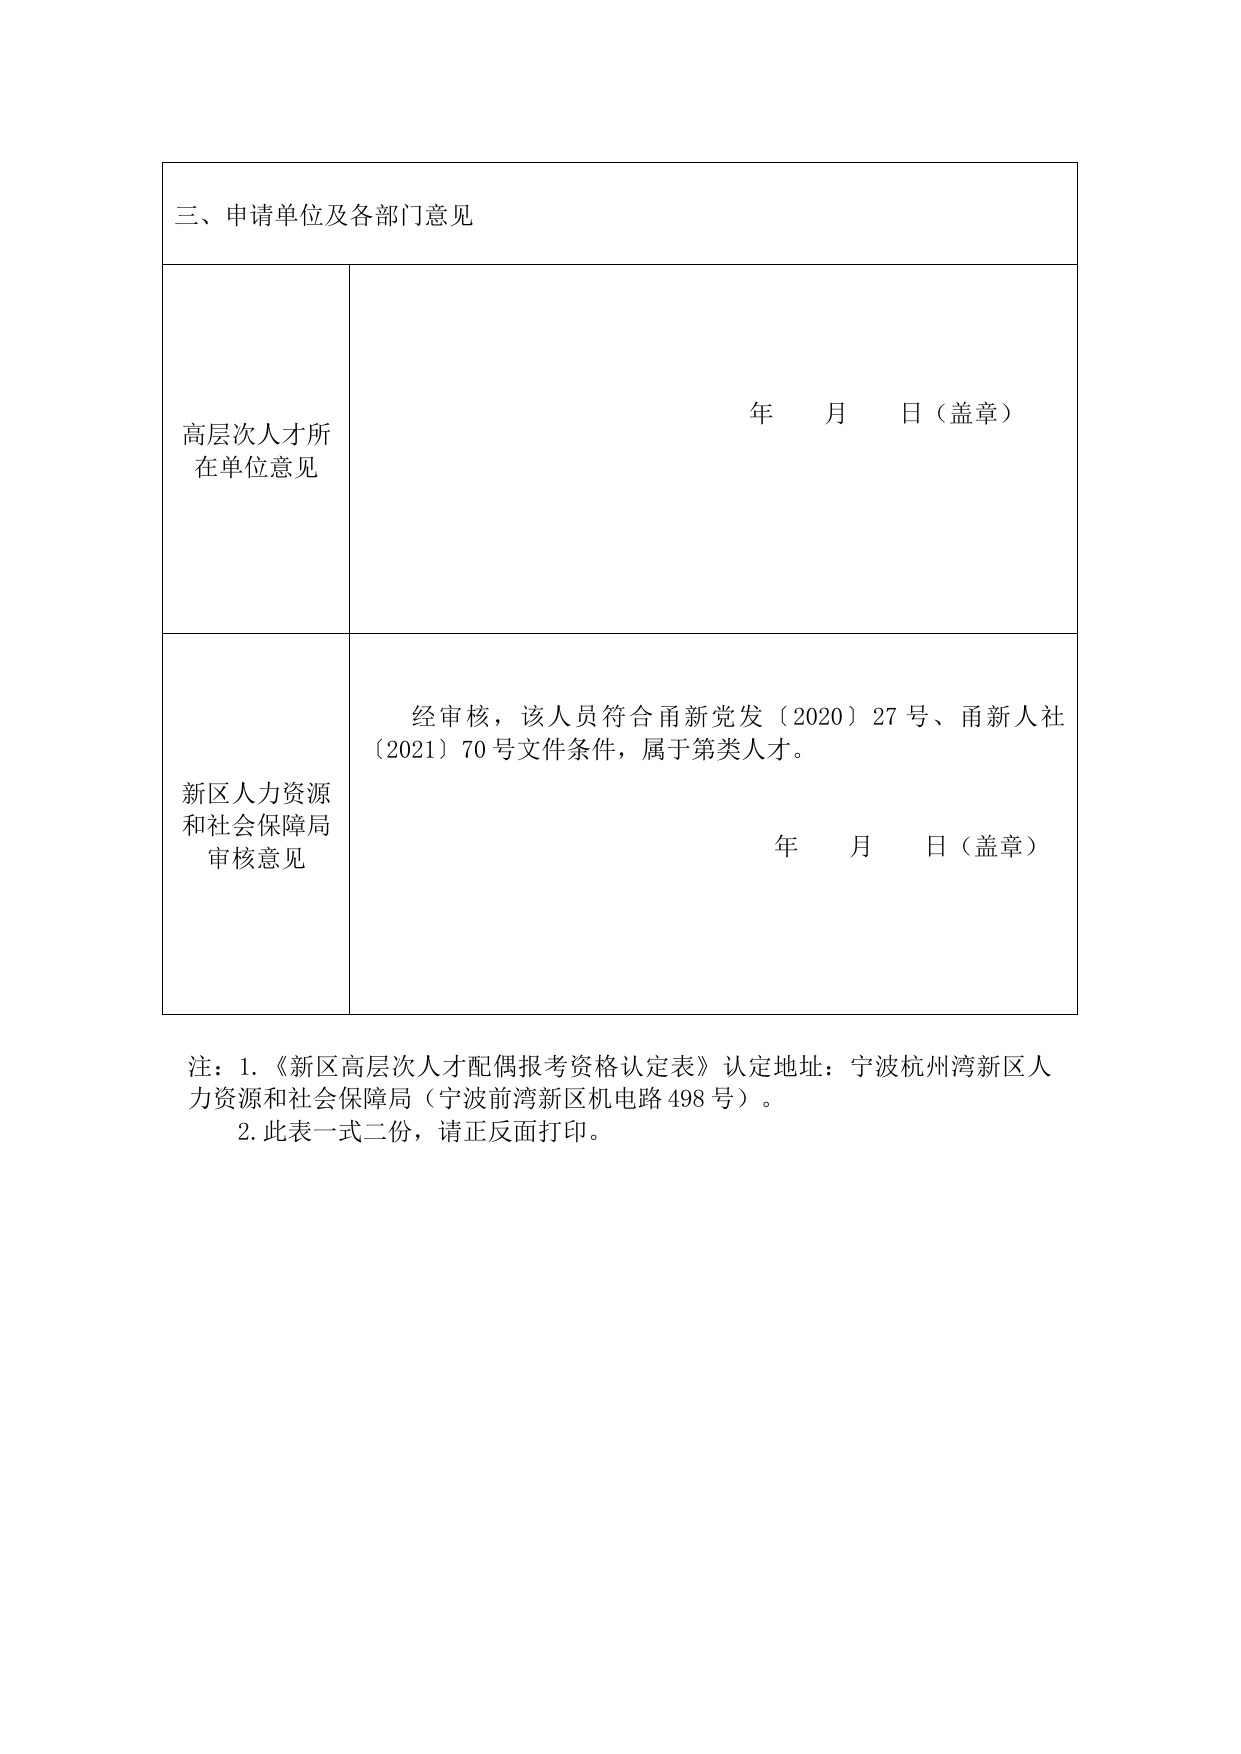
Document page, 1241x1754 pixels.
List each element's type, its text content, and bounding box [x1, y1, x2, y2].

table_cell 新区人力资源和社会保障局审核意见 [163, 634, 349, 1014]
table_cell 年 月 日（盖章） [350, 265, 1077, 633]
text 2.此表一式二份，请正反面打印。 [187, 1113, 1053, 1145]
text 注：1.《新区高层次人才配偶报考资格认定表》认定地址：宁波杭州湾新区人力资源和社会保障局（宁波前湾新区机电路498号）。 [187, 1048, 1053, 1113]
table_cell 经审核，该人员符合甬新党发〔2020〕27号、甬新人社〔2021〕70号文件条件，属于第类人才。 年 月 日（盖章） [350, 634, 1077, 1014]
table_cell 高层次人才所在单位意见 [163, 265, 349, 633]
table_cell 三、申请单位及各部门意见 [163, 163, 1077, 264]
